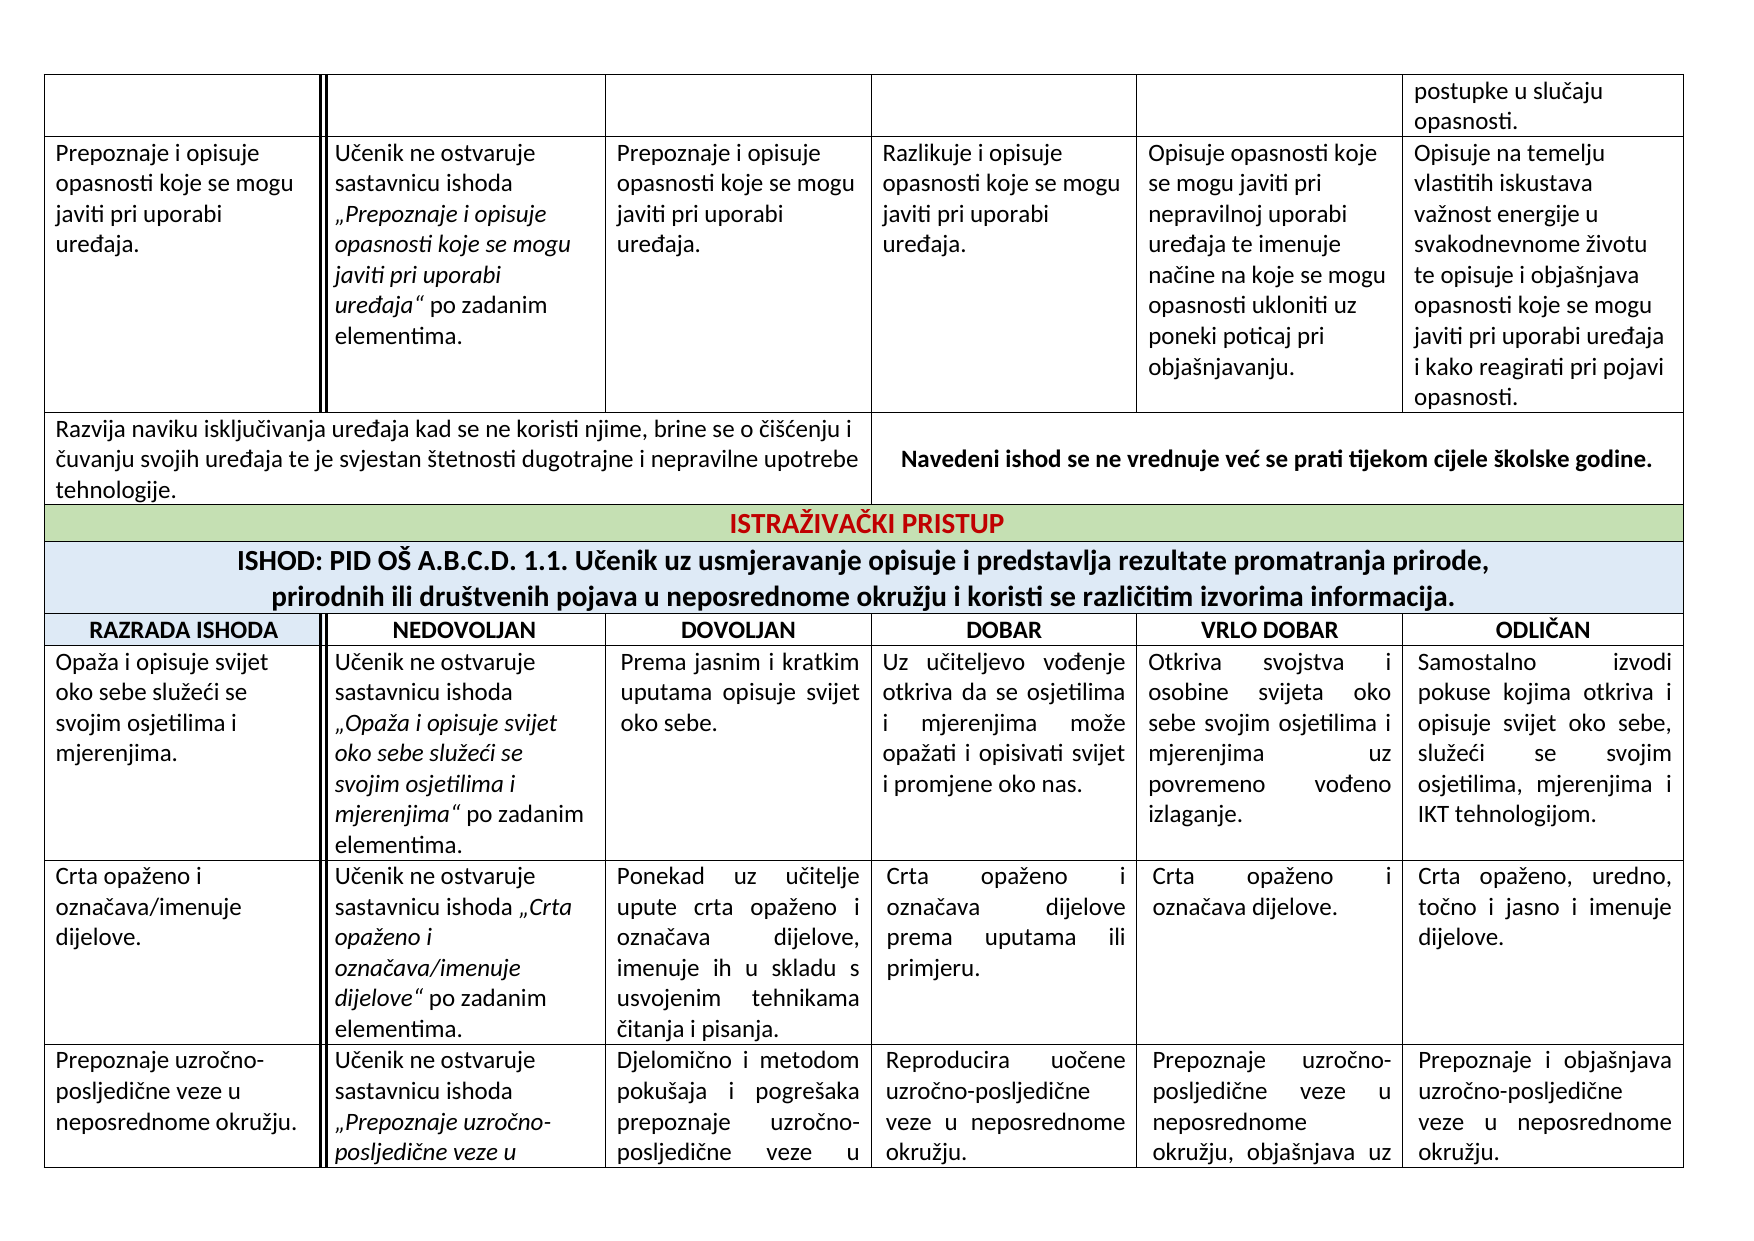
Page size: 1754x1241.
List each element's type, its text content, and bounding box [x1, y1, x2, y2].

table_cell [872, 1045, 1136, 1167]
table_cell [328, 75, 605, 136]
table_cell Prepoznaje i opisuje opasnosti koje se mogu javiti pri uporabi uređaja. [606, 137, 871, 412]
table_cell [45, 75, 319, 136]
table_cell DOVOLJAN [606, 614, 871, 645]
table_cell Samostalno izvodi pokuse kojima otkriva i opisuje svijet oko sebe, služeći se svojim osjetilima, mjerenjima i IKT tehnologijom. [1403, 646, 1683, 859]
table_cell Crta opaženo i označava/imenuje dijelove. [45, 861, 319, 1044]
table_cell Crta opaženo, uredno, točno i jasno i imenuje dijelove. [1403, 861, 1683, 1044]
table_cell ISTRAŽIVAČKI PRISTUP [45, 505, 1683, 541]
table_cell Opisuje na temelju vlastitih iskustava važnost energije u svakodnevnome životu te opisuje i objašnjava opasnosti koje se mogu javiti pri uporabi uređaja i kako reagirati pri pojavi opasnosti. [1403, 137, 1683, 412]
table_cell Ponekad uz učitelje upute crta opaženo i označava dijelove, imenuje ih u skladu s usvojenim tehnikama čitanja i pisanja. [606, 861, 871, 1044]
table_cell Prema jasnim i kratkim uputama opisuje svijet oko sebe. [606, 646, 871, 859]
table_cell Prepoznaje i opisuje opasnosti koje se mogu javiti pri uporabi uređaja. [45, 137, 319, 412]
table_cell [1403, 75, 1683, 136]
table_cell Učenik ne ostvaruje sastavnicu ishoda „Opaža i opisuje svijet oko sebe služeći se svojim osjetilima i mjerenjima“ po zadanim elementima. [328, 646, 605, 859]
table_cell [45, 1045, 319, 1167]
table_cell Opaža i opisuje svijet oko sebe služeći se svojim osjetilima i mjerenjima. [45, 646, 319, 859]
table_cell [606, 75, 871, 136]
table_cell Učenik ne ostvaruje sastavnicu ishoda „Crta opaženo i označava/imenuje dijelove“ po zadanim elementima. [328, 861, 605, 1044]
table_cell ODLIČAN [1403, 614, 1683, 645]
table_cell Uz učiteljevo vođenje otkriva da se osjetilima i mjerenjima može opažati i opisivati svijet i promjene oko nas. [872, 646, 1136, 859]
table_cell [606, 1045, 871, 1167]
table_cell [872, 75, 1136, 136]
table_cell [1137, 75, 1402, 136]
table_cell RAZRADA ISHODA [45, 614, 319, 645]
table_cell Opisuje opasnosti koje se mogu javiti pri nepravilnoj uporabi uređaja te imenuje načine na koje se mogu opasnosti ukloniti uz poneki poticaj pri objašnjavanju. [1137, 137, 1402, 412]
table_cell NEDOVOLJAN [328, 614, 605, 645]
table_cell Crta opaženo i označava dijelove. [1137, 861, 1402, 1044]
table_cell Razlikuje i opisuje opasnosti koje se mogu javiti pri uporabi uređaja. [872, 137, 1136, 412]
table_cell Razvija naviku isključivanja uređaja kad se ne koristi njime, brine se o čišćenju i čuvanju svojih uređaja te je svjestan štetnosti dugotrajne i nepravilne upotrebe tehnologije. [45, 413, 871, 504]
table_cell Učenik ne ostvaruje sastavnicu ishoda „Prepoznaje i opisuje opasnosti koje se mogu javiti pri uporabi uređaja“ po zadanim elementima. [328, 137, 605, 412]
table_cell Otkriva svojstva i osobine svijeta oko sebe svojim osjetilima i mjerenjima uz povremeno vođeno izlaganje. [1137, 646, 1402, 859]
table_cell Crta opaženo i označava dijelove prema uputama ili primjeru. [872, 861, 1136, 1044]
table_cell DOBAR [872, 614, 1136, 645]
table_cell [328, 1045, 605, 1167]
table_cell VRLO DOBAR [1137, 614, 1402, 645]
table_cell Navedeni ishod se ne vrednuje već se prati tijekom cijele školske godine. [872, 413, 1683, 504]
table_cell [1403, 1045, 1683, 1167]
table_cell ISHOD: PID OŠ A.B.C.D. 1.1. Učenik uz usmjeravanje opisuje i predstavlja rezultate promatranja prirode, prirodnih ili društvenih pojava u neposrednome okružju i koristi se različitim izvorima informacija. [45, 542, 1683, 613]
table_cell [1137, 1045, 1402, 1167]
